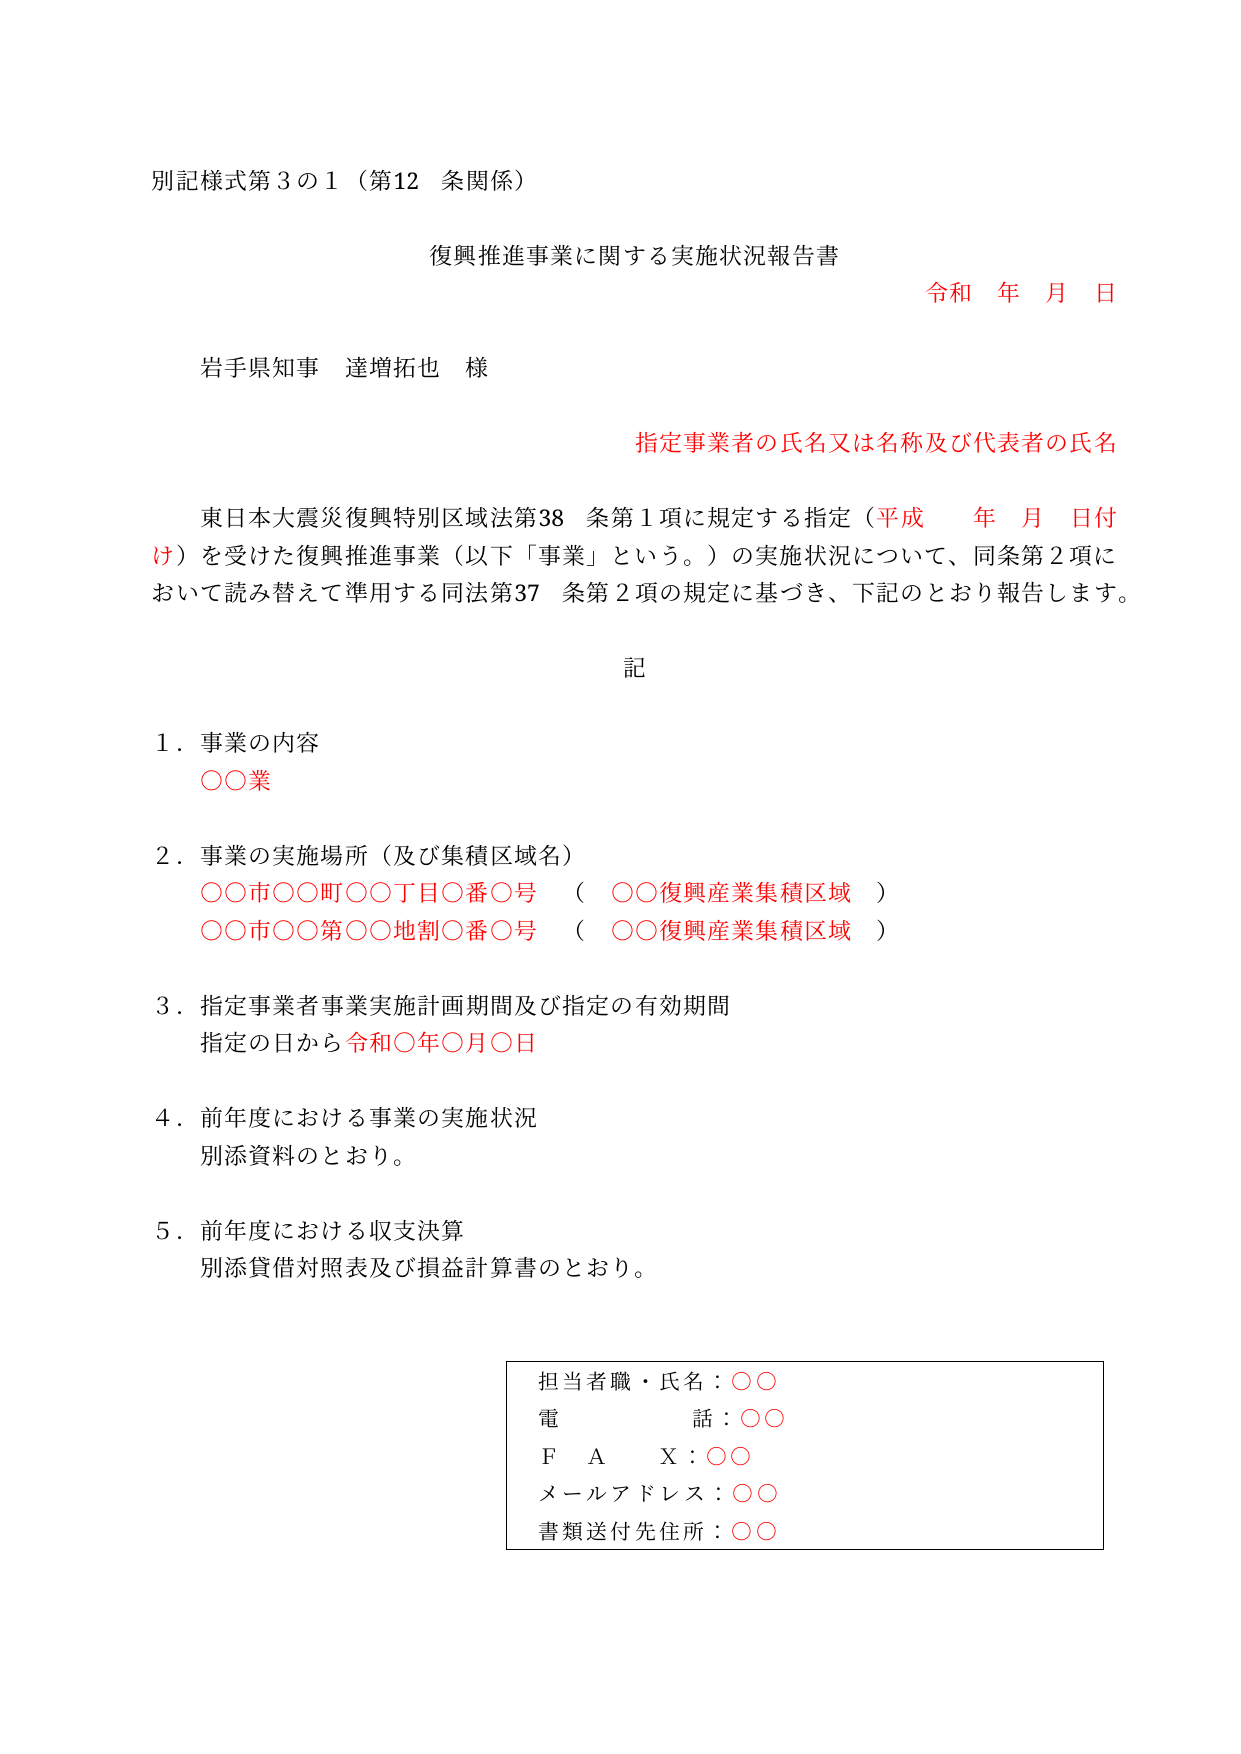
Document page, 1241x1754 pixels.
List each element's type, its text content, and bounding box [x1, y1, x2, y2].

text 指定の日から令和○年○月○日 [152, 1023, 1118, 1061]
text 東日本大震災復興特別区域法第38条第１項に規定する指定（平成 年 月 日付け）を受けた復興推進事業（以下「事業」という。）の実施状況について、同条第２項において読み替えて準用する同法第37条第２項の規定に基づき、下記のとおり報告します。 [152, 498, 1118, 611]
text １．事業の内容 [152, 723, 1118, 761]
text 岩手県知事 達増拓也 様 [152, 348, 1118, 386]
text 復興推進事業に関する実施状況報告書 [152, 236, 1118, 273]
text ５．前年度における収支決算 [152, 1211, 1118, 1248]
text 別記様式第３の１（第12条関係） [152, 161, 1118, 198]
text 別添資料のとおり。 [152, 1136, 1118, 1173]
text 別添貸借対照表及び損益計算書のとおり。 [152, 1248, 1118, 1286]
text ○○業 [152, 761, 1118, 798]
subtitle 記 [152, 648, 1118, 686]
text 令和 年 月 日 [152, 273, 1118, 311]
text ４．前年度における事業の実施状況 [152, 1098, 1118, 1136]
text ３．指定事業者事業実施計画期間及び指定の有効期間 [152, 986, 1118, 1023]
text ２．事業の実施場所（及び集積区域名） [152, 836, 1118, 873]
text ○○市○○第○○地割○番○号 （ ○○復興産業集積区域 ） [152, 911, 1118, 948]
text 指定事業者の氏名又は名称及び代表者の氏名 [152, 423, 1118, 461]
table_header 担当者職・氏名：○○ 電話：○○ ＦＡＸ：○○ メールアドレス：○○ 書類送付先住所：○○ [507, 1362, 1103, 1549]
text ○○市○○町○○丁目○番○号 （ ○○復興産業集積区域 ） [152, 873, 1118, 911]
